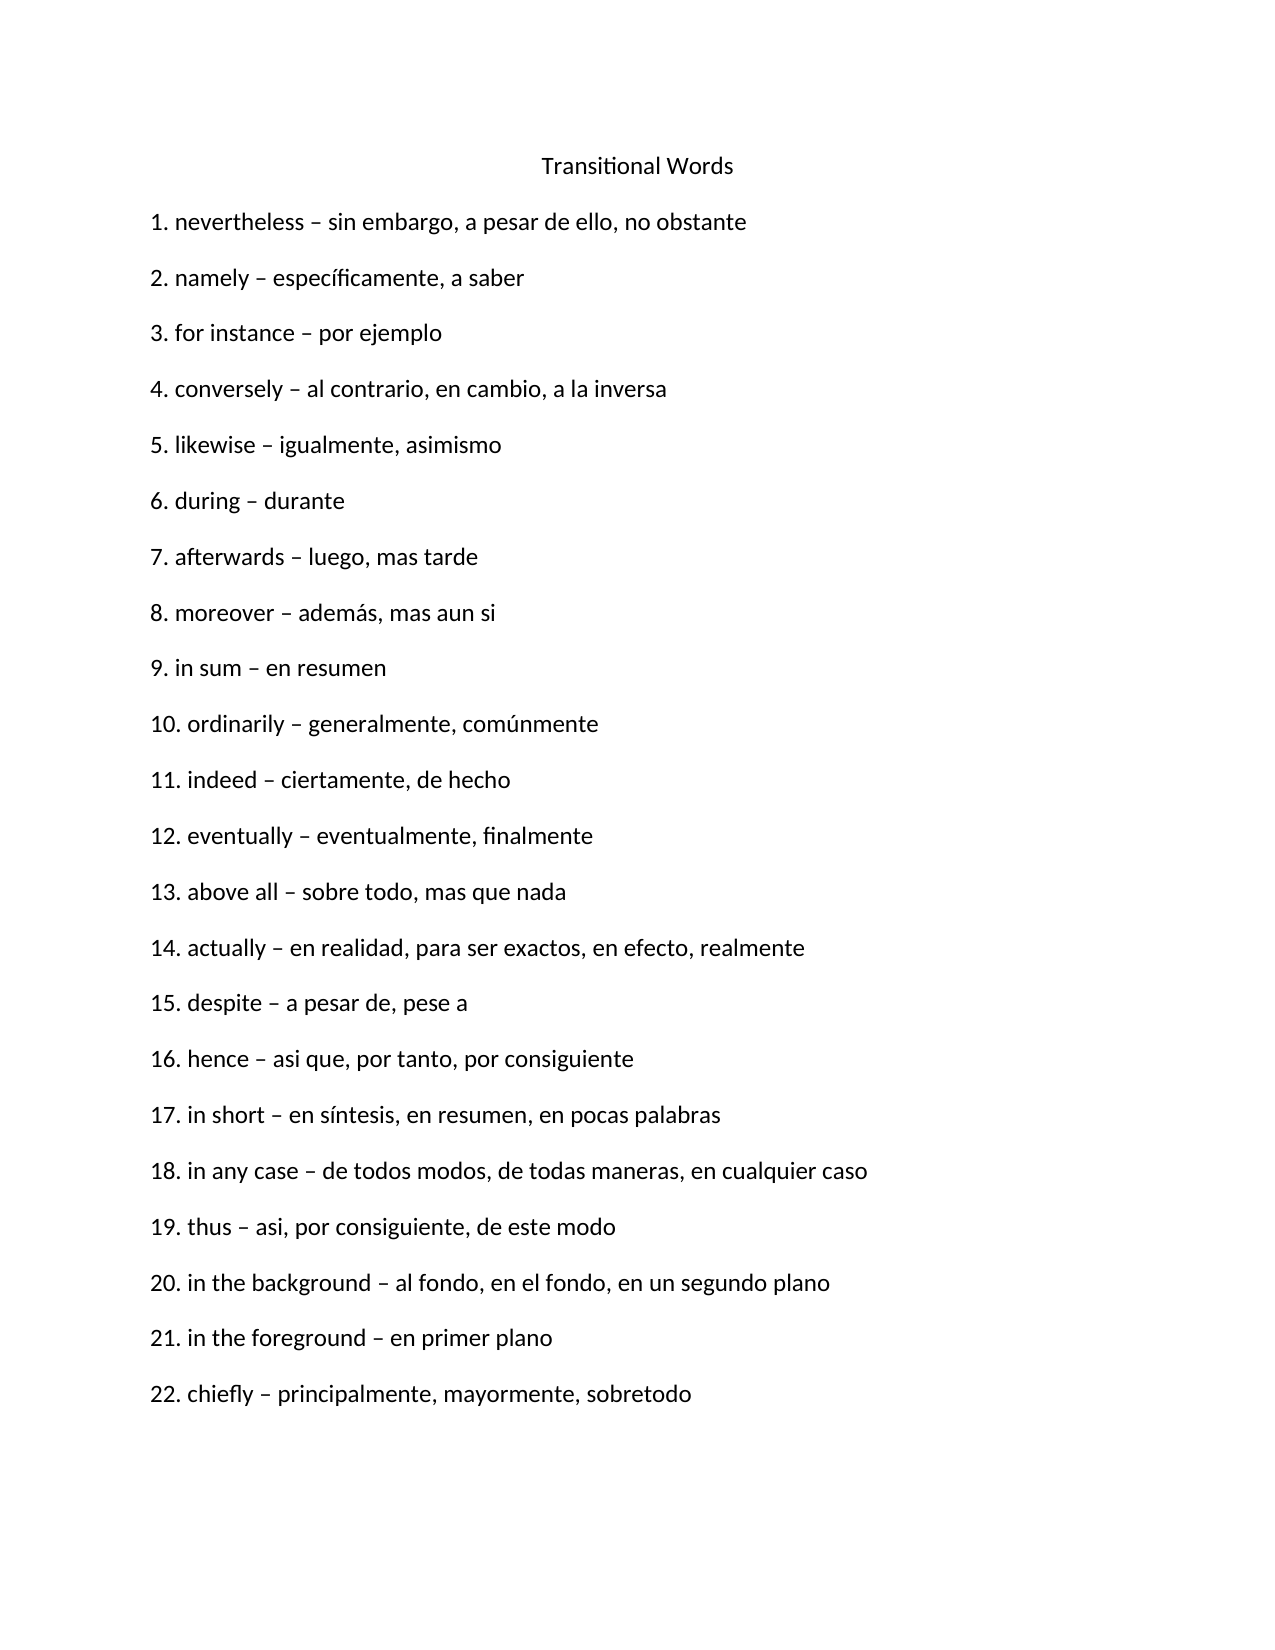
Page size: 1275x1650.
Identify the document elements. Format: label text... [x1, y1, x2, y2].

text 2. namely – específicamente, a saber [150, 262, 1125, 292]
text 1. nevertheless – sin embargo, a pesar de ello, no obstante [150, 206, 1125, 236]
text 9. in sum – en resumen [150, 652, 1125, 683]
text 10. ordinarily – generalmente, comúnmente [150, 708, 1125, 739]
text 16. hence – asi que, por tanto, por consiguiente [150, 1043, 1125, 1074]
text 21. in the foreground – en primer plano [150, 1322, 1125, 1353]
text 4. conversely – al contrario, en cambio, a la inversa [150, 373, 1125, 404]
text 15. despite – a pesar de, pese a [150, 987, 1125, 1018]
text Transitional Words [150, 150, 1125, 181]
text 8. moreover – además, mas aun si [150, 597, 1125, 627]
text 19. thus – asi, por consiguiente, de este modo [150, 1211, 1125, 1241]
text 6. during – durante [150, 485, 1125, 516]
text 11. indeed – ciertamente, de hecho [150, 764, 1125, 795]
text 17. in short – en síntesis, en resumen, en pocas palabras [150, 1099, 1125, 1130]
text 13. above all – sobre todo, mas que nada [150, 876, 1125, 906]
text 12. eventually – eventualmente, finalmente [150, 820, 1125, 851]
text 14. actually – en realidad, para ser exactos, en efecto, realmente [150, 932, 1125, 962]
text 18. in any case – de todos modos, de todas maneras, en cualquier caso [150, 1155, 1125, 1186]
text 3. for instance – por ejemplo [150, 317, 1125, 348]
text 22. chiefly – principalmente, mayormente, sobretodo [150, 1378, 1125, 1409]
text 5. likewise – igualmente, asimismo [150, 429, 1125, 460]
text 20. in the background – al fondo, en el fondo, en un segundo plano [150, 1267, 1125, 1297]
text 7. afterwards – luego, mas tarde [150, 541, 1125, 571]
